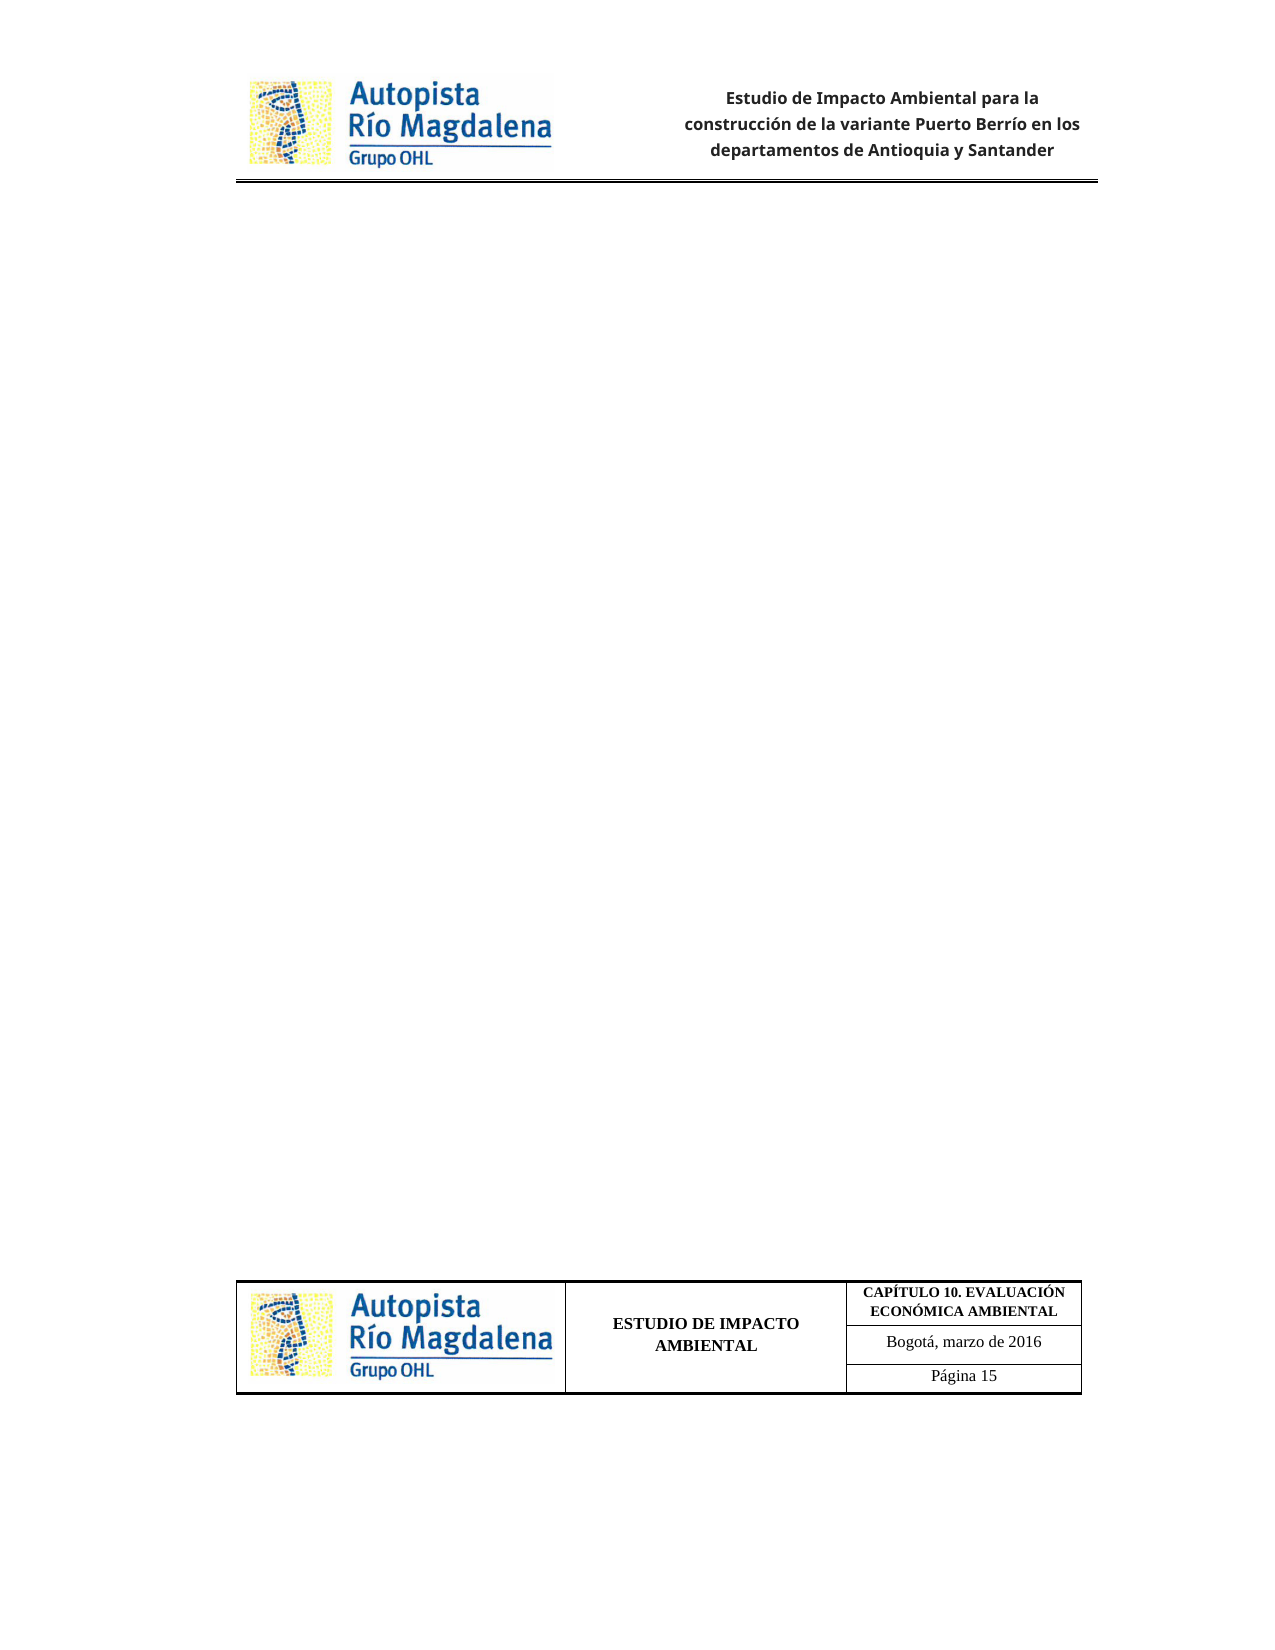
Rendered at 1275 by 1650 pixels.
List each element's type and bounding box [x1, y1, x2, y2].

picture [248, 1285, 555, 1384]
picture [247, 73, 555, 172]
